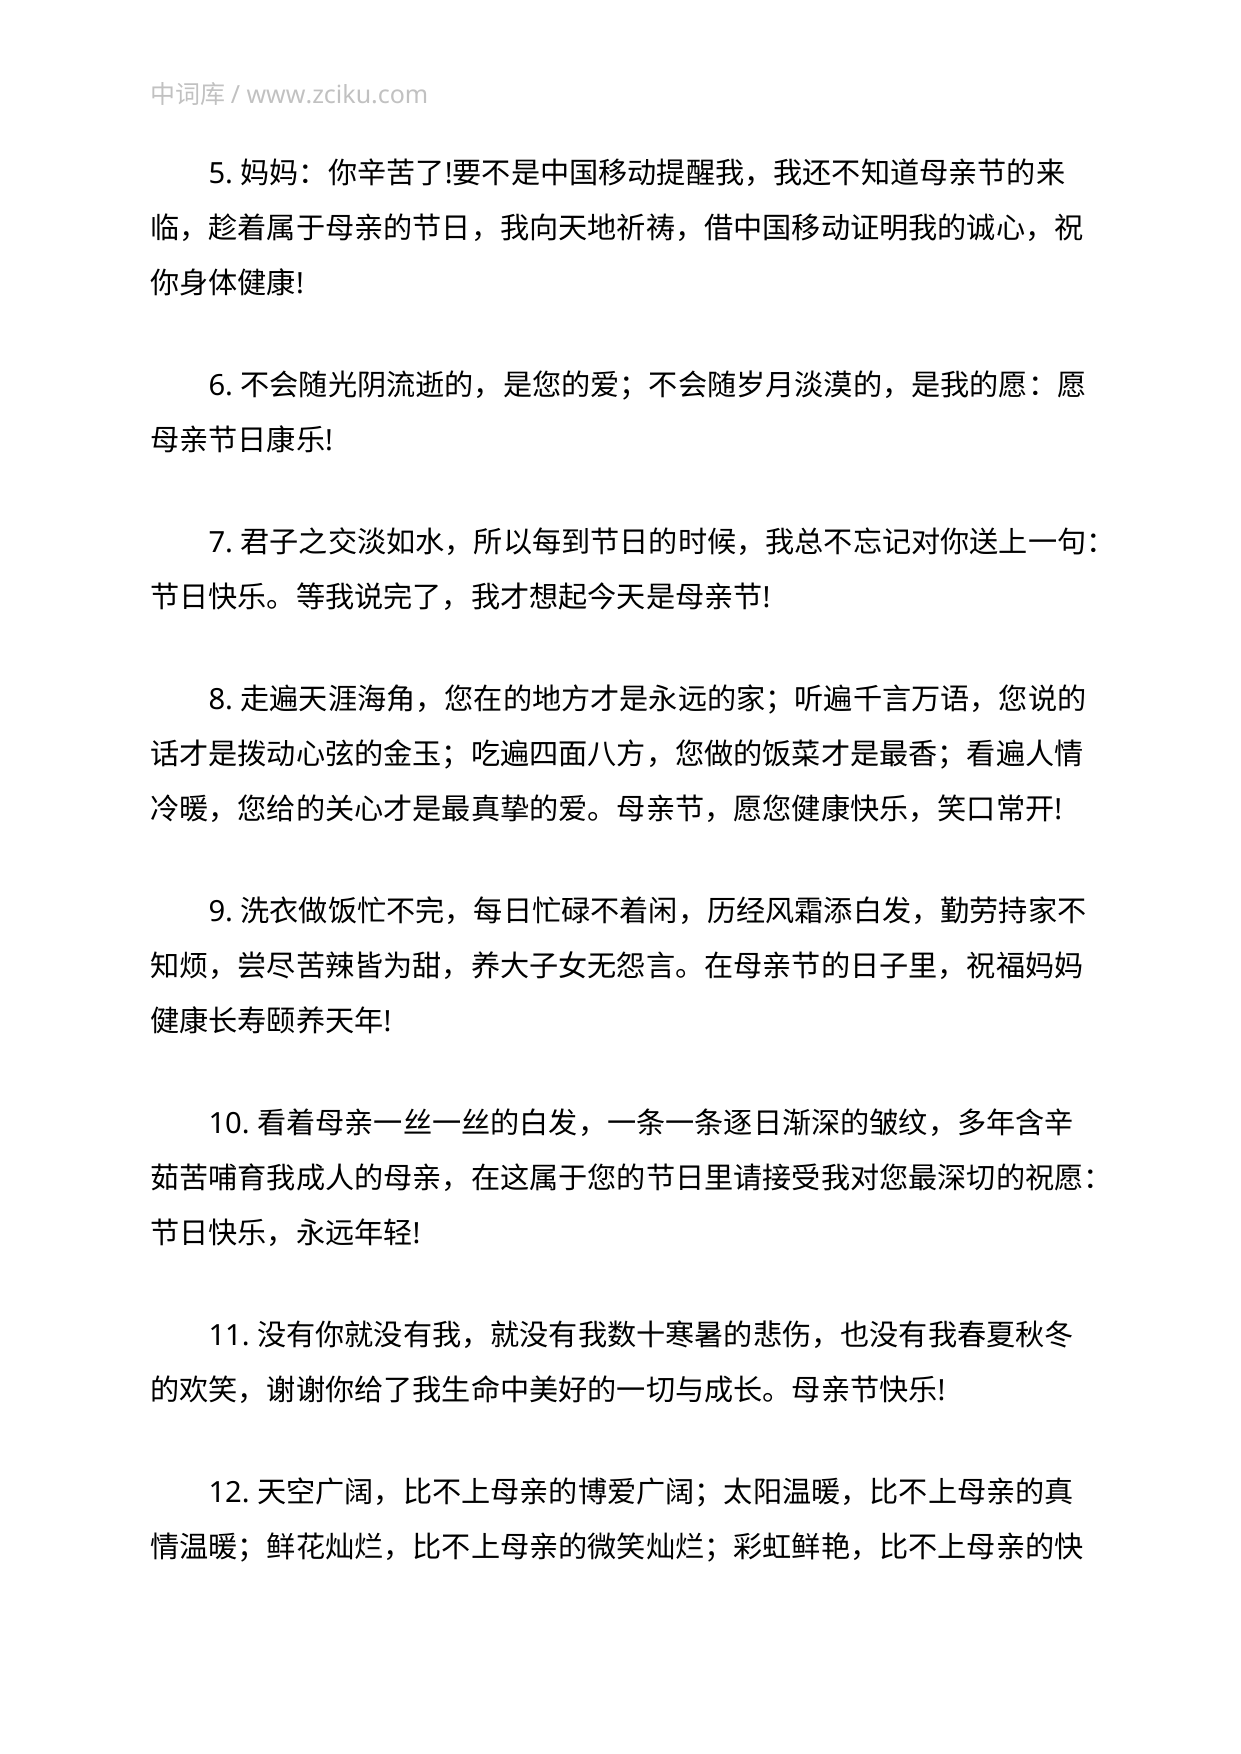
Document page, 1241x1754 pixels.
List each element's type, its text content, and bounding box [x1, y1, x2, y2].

text 11. 没有你就没有我，就没有我数十寒暑的悲伤，也没有我春夏秋冬的欢笑，谢谢你给了我生命中美好的一切与成长。母亲节快乐! [150, 1311, 1090, 1409]
text 9. 洗衣做饭忙不完，每日忙碌不着闲，历经风霜添白发，勤劳持家不知烦，尝尽苦辣皆为甜，养大子女无怨言。在母亲节的日子里，祝福妈妈健康长寿颐养天年! [150, 888, 1090, 1040]
text 7. 君子之交淡如水，所以每到节日的时候，我总不忘记对你送上一句：节日快乐。等我说完了，我才想起今天是母亲节! [150, 519, 1090, 616]
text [150, 1468, 1090, 1566]
text 5. 妈妈：你辛苦了!要不是中国移动提醒我，我还不知道母亲节的来临，趁着属于母亲的节日，我向天地祈祷，借中国移动证明我的诚心，祝你身体健康! [150, 150, 1090, 302]
text 10. 看着母亲一丝一丝的白发，一条一条逐日渐深的皱纹，多年含辛茹苦哺育我成人的母亲，在这属于您的节日里请接受我对您最深切的祝愿：节日快乐，永远年轻! [150, 1099, 1090, 1252]
text 8. 走遍天涯海角，您在的地方才是永远的家；听遍千言万语，您说的话才是拨动心弦的金玉；吃遍四面八方，您做的饭菜才是最香；看遍人情冷暖，您给的关心才是最真挚的爱。母亲节，愿您健康快乐，笑口常开! [150, 676, 1090, 828]
text 6. 不会随光阴流逝的，是您的爱；不会随岁月淡漠的，是我的愿：愿母亲节日康乐! [150, 362, 1090, 459]
